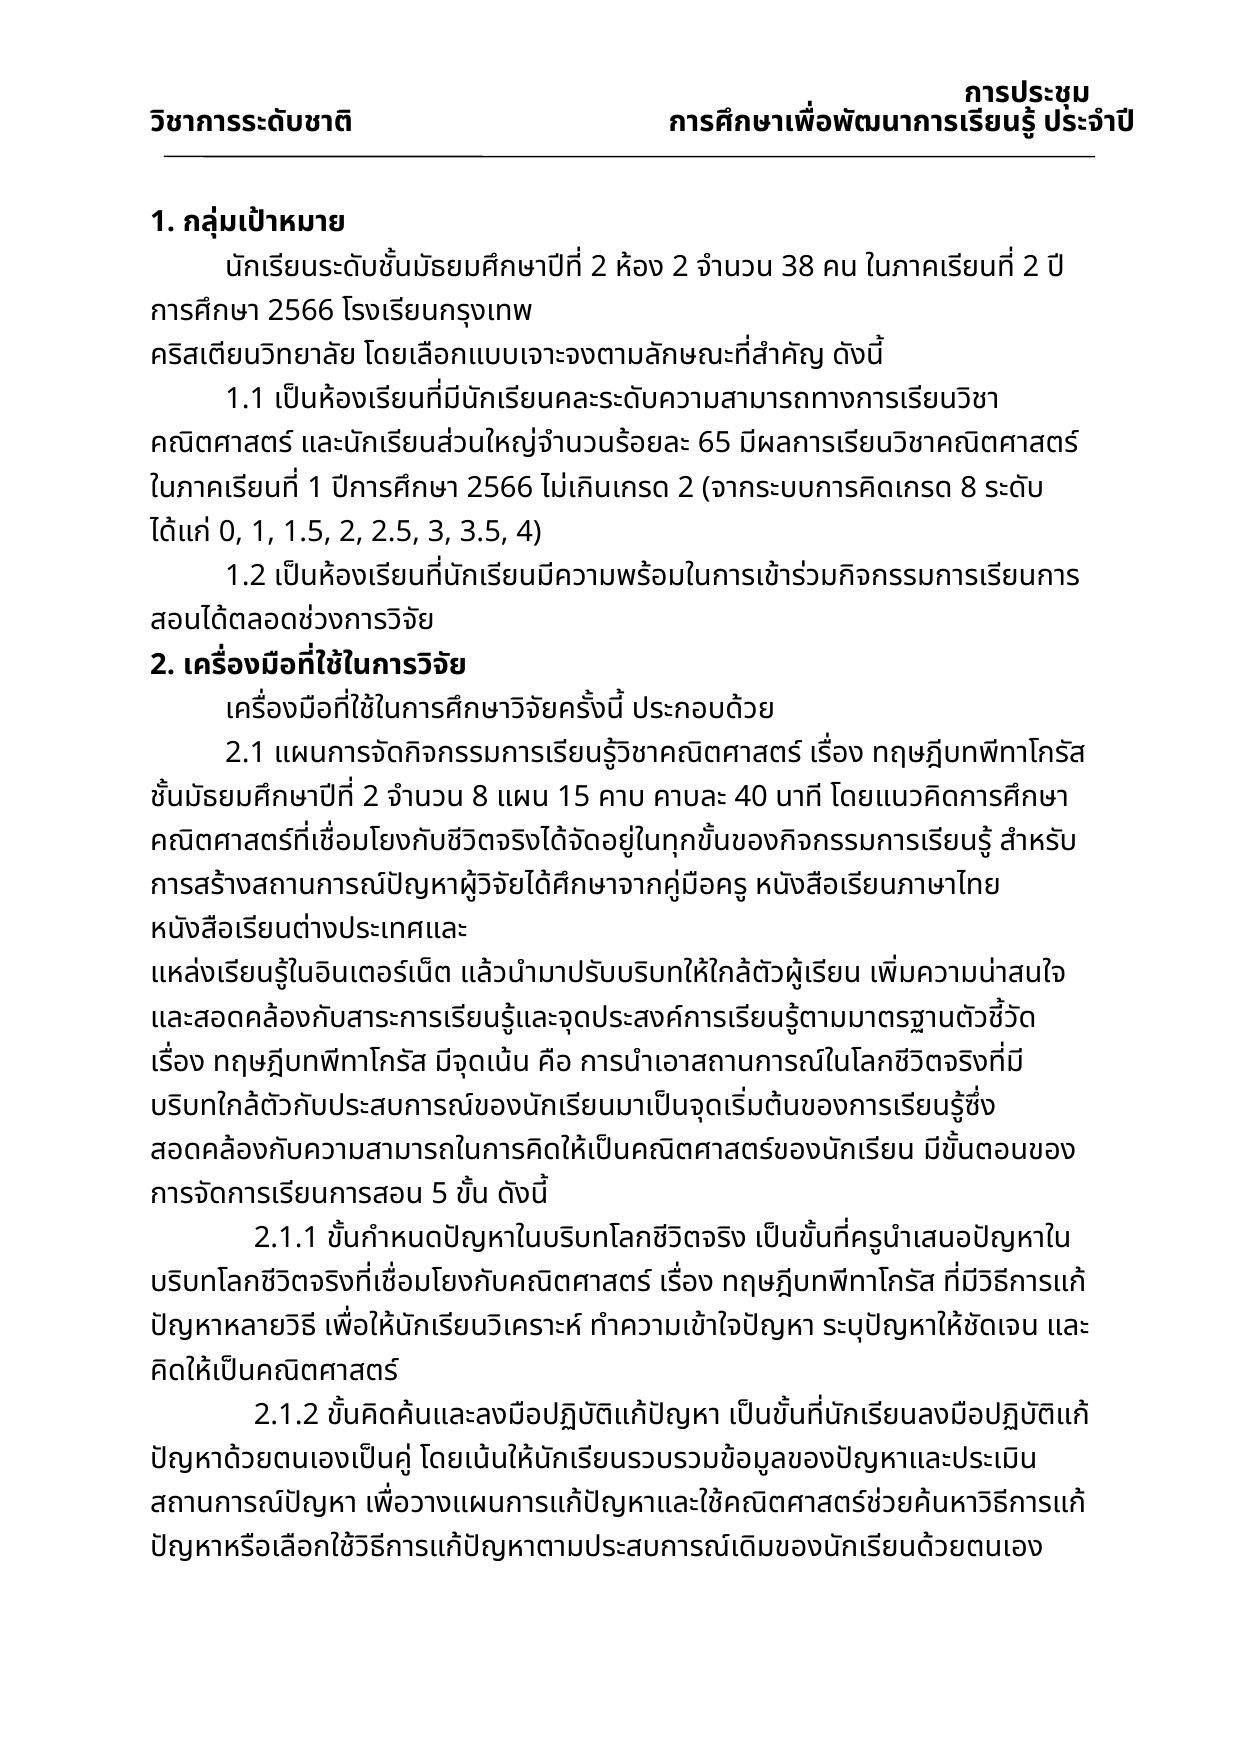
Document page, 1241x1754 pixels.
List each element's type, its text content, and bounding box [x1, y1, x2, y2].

text 1.2 เป็นห้องเรียนที่นักเรียนมีความพร้อมในการเข้าร่วมกิจกรรมการเรียนการสอนได้ตลอดช่วงการวิจัย [150, 554, 1090, 643]
text 1.1 เป็นห้องเรียนที่มีนักเรียนคละระดับความสามารถทางการเรียนวิชาคณิตศาสตร์ และนักเรียนส่วนใหญ่จำนวนร้อยละ 65 มีผลการเรียนวิชาคณิตศาสตร์ในภาคเรียนที่ 1 ปีการศึกษา 2566 ไม่เกินเกรด 2 (จากระบบการคิดเกรด 8 ระดับ ได้แก่ 0, 1, 1.5, 2, 2.5, 3, 3.5, 4) [150, 377, 1090, 554]
text 2. เครื่องมือที่ใช้ในการวิจัย [150, 643, 1090, 687]
text 1. กลุ่มเป้าหมาย [150, 201, 1090, 245]
text เครื่องมือที่ใช้ในการศึกษาวิจัยครั้งนี้ ประกอบด้วย [150, 687, 1090, 731]
text นักเรียนระดับชั้นมัธยมศึกษาปีที่ 2 ห้อง 2 จำนวน 38 คน ในภาคเรียนที่ 2 ปีการศึกษา 2566 โรงเรียนกรุงเทพ คริสเตียนวิทยาลัย โดยเลือกแบบเจาะจงตามลักษณะที่สำคัญ ดังนี้ [150, 245, 1090, 377]
text 2.1.1 ขั้นกำหนดปัญหาในบริบทโลกชีวิตจริง เป็นขั้นที่ครูนำเสนอปัญหาในบริบทโลกชีวิตจริงที่เชื่อมโยงกับคณิตศาสตร์ เรื่อง ทฤษฎีบทพีทาโกรัส ที่มีวิธีการแก้ปัญหาหลายวิธี เพื่อให้นักเรียนวิเคราะห์ ทำความเข้าใจปัญหา ระบุปัญหาให้ชัดเจน และคิดให้เป็นคณิตศาสตร์ [150, 1217, 1090, 1393]
text 2.1 แผนการจัดกิจกรรมการเรียนรู้วิชาคณิตศาสตร์ เรื่อง ทฤษฎีบทพีทาโกรัส ชั้นมัธยมศึกษาปีที่ 2 จำนวน 8 แผน 15 คาบ คาบละ 40 นาที โดยแนวคิดการศึกษาคณิตศาสตร์ที่เชื่อมโยงกับชีวิตจริงได้จัดอยู่ในทุกขั้นของกิจกรรมการเรียนรู้ สำหรับการสร้างสถานการณ์ปัญหาผู้วิจัยได้ศึกษาจากคู่มือครู หนังสือเรียนภาษาไทย หนังสือเรียนต่างประเทศและ แหล่งเรียนรู้ในอินเตอร์เน็ต แล้วนำมาปรับบริบทให้ใกล้ตัวผู้เรียน เพิ่มความน่าสนใจ และสอดคล้องกับสาระการเรียนรู้และจุดประสงค์การเรียนรู้ตามมาตรฐานตัวชี้วัด เรื่อง ทฤษฎีบทพีทาโกรัส มีจุดเน้น คือ การนำเอาสถานการณ์ในโลกชีวิตจริงที่มีบริบทใกล้ตัวกับประสบการณ์ของนักเรียนมาเป็นจุดเริ่มต้นของการเรียนรู้ซึ่งสอดคล้องกับความสามารถในการคิดให้เป็นคณิตศาสตร์ของนักเรียน มีขั้นตอนของการจัดการเรียนการสอน 5 ขั้น ดังนี้ [150, 731, 1090, 1217]
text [150, 1393, 1090, 1569]
